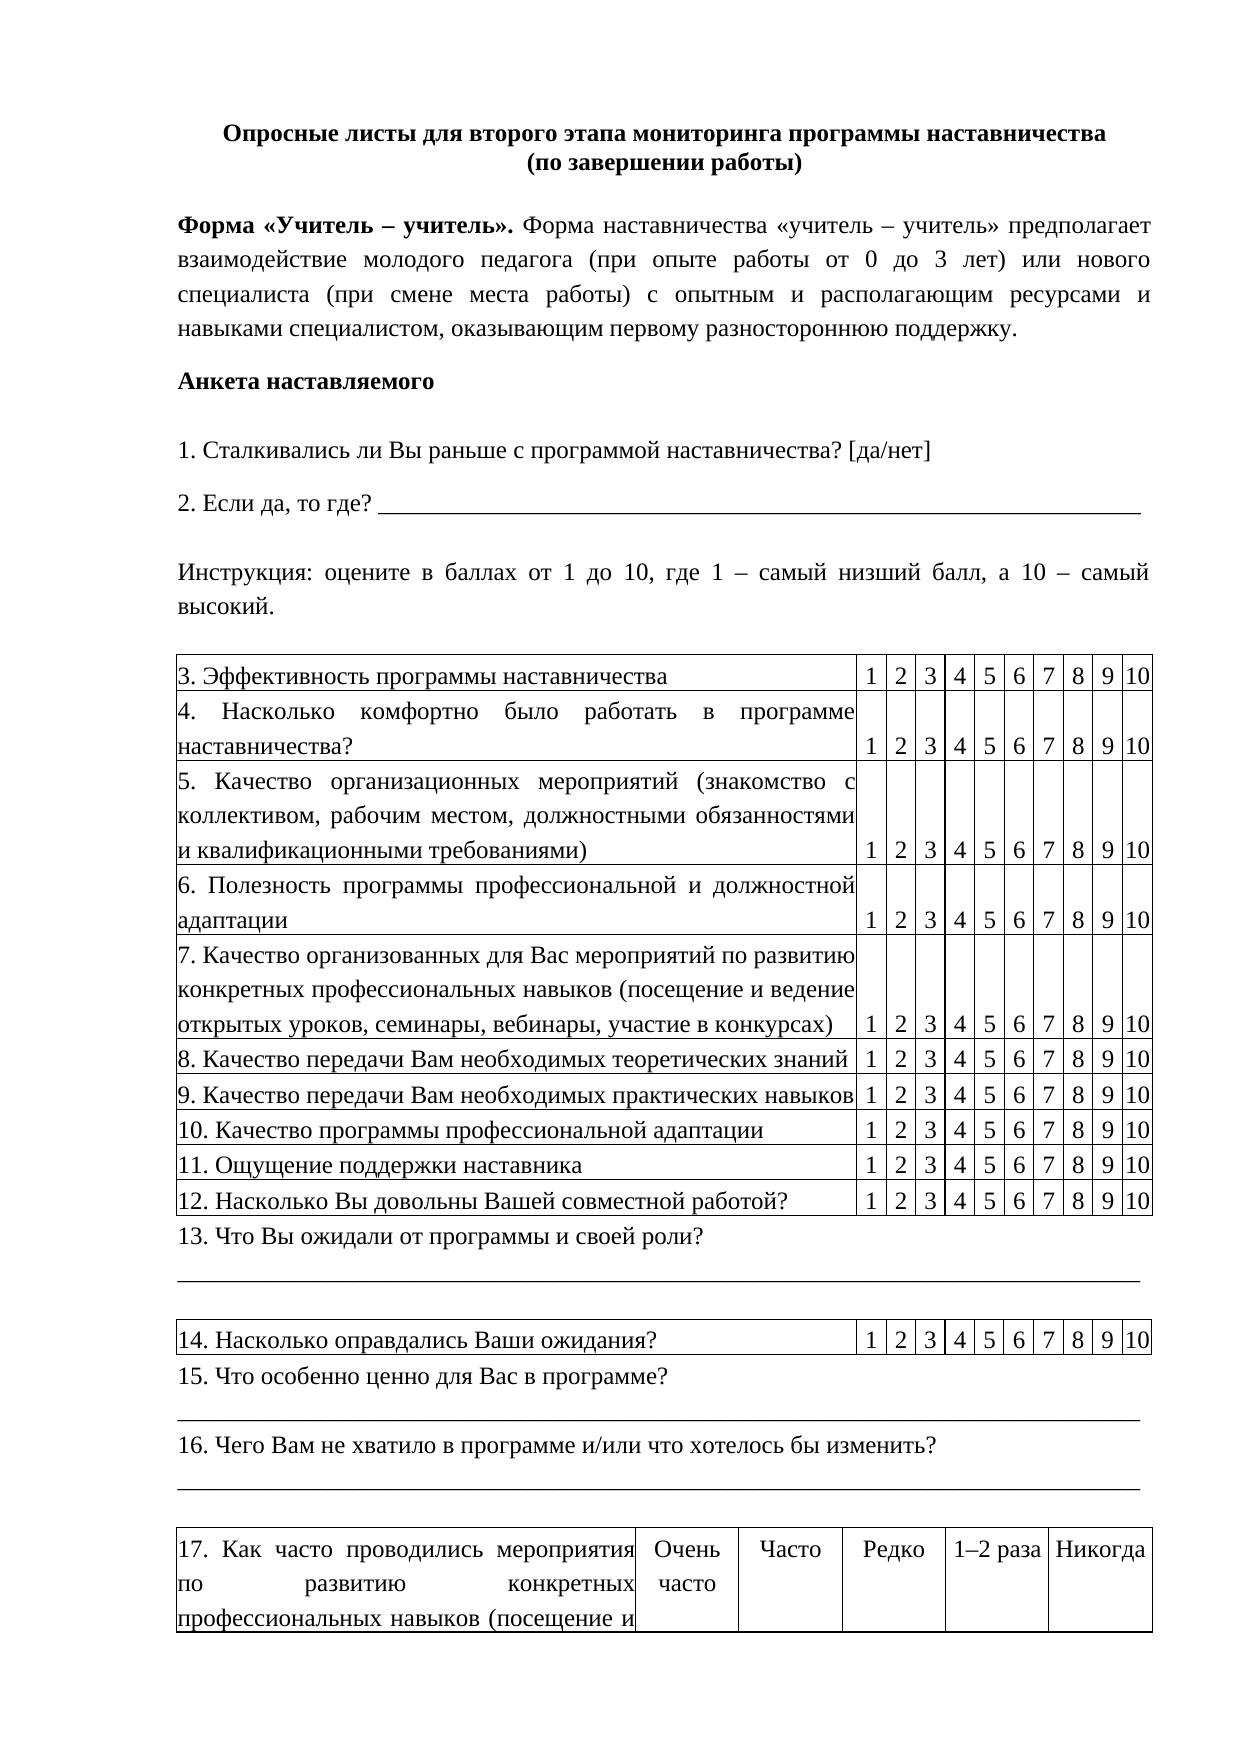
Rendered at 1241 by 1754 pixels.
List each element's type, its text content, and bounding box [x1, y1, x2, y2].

table_header 6 [1005, 655, 1033, 690]
table_cell 8. Качество передачи Вам необходимых теоретических знаний [177, 1039, 856, 1073]
table_header 2 [887, 655, 915, 690]
table_cell 3 [916, 691, 944, 759]
table_cell 3 [916, 935, 944, 1038]
table_cell 9 [1093, 1074, 1122, 1108]
table_cell 10 [1123, 761, 1152, 864]
table_cell 4 [946, 761, 974, 864]
table_cell 4 [946, 1074, 974, 1108]
table_cell 3 [916, 1180, 944, 1215]
table_cell 5 [975, 935, 1004, 1038]
table_cell 7 [1034, 935, 1063, 1038]
text 1. Сталкивались ли Вы раньше с программой наставничества? [да/нет] [177, 429, 1152, 464]
table_cell 10 [1123, 1145, 1152, 1179]
table_cell 5 [975, 691, 1004, 759]
table_cell 7 [1034, 1110, 1063, 1144]
table_cell 1 [857, 1110, 886, 1144]
table_cell 10. Качество программы профессиональной адаптации [177, 1110, 856, 1144]
table_cell 6 [1005, 865, 1033, 933]
table_cell 7 [1034, 1039, 1063, 1073]
table_cell 4 [946, 1180, 974, 1215]
table_cell 8 [1064, 1145, 1092, 1179]
table_cell 7 [1034, 761, 1063, 864]
table_cell 8 [1064, 1110, 1092, 1144]
table_header 7 [1034, 655, 1063, 690]
table_cell 9 [1093, 691, 1122, 759]
text Опросные листы для второго этапа мониторинга программы наставничества (по завершении работы) [177, 118, 1152, 176]
table_cell 3 [916, 1074, 944, 1108]
table_cell 2 [887, 935, 915, 1038]
table_cell 4 [946, 1145, 974, 1179]
table_header 10 [1123, 655, 1152, 690]
table_header 4 [946, 655, 974, 690]
table_cell 4 [946, 1039, 974, 1073]
table_header 5 [975, 1320, 1003, 1354]
table_cell 5 [975, 1039, 1004, 1073]
table_cell 9 [1093, 1039, 1122, 1073]
table_cell 3 [916, 1145, 944, 1179]
table_header 1 [857, 655, 886, 690]
table_cell 6 [1005, 1145, 1033, 1179]
text 13. Что Вы ожидали от программы и своей роли? [177, 1216, 1152, 1250]
table_header 3. Эффективность программы наставничества [177, 655, 856, 690]
table_header Очень часто [636, 1528, 738, 1631]
table_cell 7 [1034, 1145, 1063, 1179]
table_cell 3 [916, 865, 944, 933]
table_header 3 [916, 655, 944, 690]
table_cell 10 [1123, 691, 1152, 759]
table_cell 7 [1034, 1074, 1063, 1108]
table_header 1–2 раза [946, 1528, 1048, 1631]
table_cell 7. Качество организованных для Вас мероприятий по развитию конкретных профессиональных навыков (посещение и ведение открытых уроков, семинары, вебинары, участие в конкурсах) [177, 935, 856, 1038]
table_cell 11. Ощущение поддержки наставника [177, 1145, 856, 1179]
table_cell 2 [887, 865, 915, 933]
table_cell 6 [1005, 1110, 1033, 1144]
table_cell 1 [857, 865, 886, 933]
table_cell 1 [857, 1074, 886, 1108]
table_cell 8 [1064, 865, 1092, 933]
table_cell 6. Полезность программы профессиональной и должностной адаптации [177, 865, 856, 933]
table_cell 4 [946, 1110, 974, 1144]
table_cell 2 [887, 1074, 915, 1108]
table_header 1 [857, 1320, 886, 1354]
table_cell 9. Качество передачи Вам необходимых практических навыков [177, 1074, 856, 1108]
table_cell 8 [1064, 1180, 1092, 1215]
table_cell 3 [916, 1110, 944, 1144]
table_header 4 [946, 1320, 974, 1354]
table_cell 6 [1005, 1039, 1033, 1073]
table_cell 9 [1093, 1145, 1122, 1179]
text 2. Если да, то где? _____________________________________________________________ [177, 482, 1152, 517]
table_cell 3 [916, 761, 944, 864]
table_cell 4 [946, 865, 974, 933]
table_cell 5. Качество организационных мероприятий (знакомство с коллективом, рабочим местом, должностными обязанностями и квалификационными требованиями) [177, 761, 856, 864]
table_cell 9 [1093, 1110, 1122, 1144]
table_cell 4. Насколько комфортно было работать в программе наставничества? [177, 691, 856, 759]
table_header 9 [1093, 655, 1122, 690]
table_cell 2 [887, 691, 915, 759]
table_cell 8 [1064, 1039, 1092, 1073]
table_cell 7 [1034, 691, 1063, 759]
table_cell 2 [887, 1180, 915, 1215]
table_cell 1 [857, 1180, 886, 1215]
text _____________________________________________________________________________ [177, 1250, 1152, 1284]
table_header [177, 1528, 635, 1631]
table_header 8 [1064, 655, 1092, 690]
table_cell 9 [1093, 1180, 1122, 1215]
text 15. Что особенно ценно для Вас в программе? [177, 1355, 1152, 1390]
table_cell 2 [887, 761, 915, 864]
table_cell 10 [1123, 935, 1152, 1038]
table_cell 3 [916, 1039, 944, 1073]
table_cell 2 [887, 1110, 915, 1144]
table_cell 8 [1064, 761, 1092, 864]
text Инструкция: оцените в баллах от 1 до 10, где 1 – самый низший балл, а 10 – самый высокий. [177, 551, 1152, 620]
table_cell 4 [946, 691, 974, 759]
table_cell 12. Насколько Вы довольны Вашей совместной работой? [177, 1180, 856, 1215]
table_cell 5 [975, 1145, 1004, 1179]
text Анкета наставляемого [177, 361, 1152, 395]
table_cell 1 [857, 691, 886, 759]
table_cell 6 [1005, 761, 1033, 864]
table_cell 1 [857, 1039, 886, 1073]
table_cell 1 [857, 761, 886, 864]
table_cell 10 [1123, 1180, 1152, 1215]
table_header 10 [1123, 1320, 1151, 1354]
table_cell 10 [1123, 1110, 1152, 1144]
table_header 5 [975, 655, 1004, 690]
table_cell 5 [975, 761, 1004, 864]
table_header Никогда [1049, 1528, 1152, 1631]
text _____________________________________________________________________________ [177, 1390, 1152, 1424]
table_cell 10 [1123, 865, 1152, 933]
table_cell 9 [1093, 935, 1122, 1038]
text 16. Чего Вам не хватило в программе и/или что хотелось бы изменить? [177, 1424, 1152, 1458]
table_cell 8 [1064, 691, 1092, 759]
table_header Часто [739, 1528, 842, 1631]
table_header 3 [916, 1320, 944, 1354]
table_cell 5 [975, 1180, 1004, 1215]
table_cell 6 [1005, 935, 1033, 1038]
table_header 2 [887, 1320, 915, 1354]
table_header 7 [1034, 1320, 1063, 1354]
table_cell 7 [1034, 865, 1063, 933]
table_cell 4 [946, 935, 974, 1038]
table_cell 10 [1123, 1074, 1152, 1108]
table_cell 6 [1005, 1180, 1033, 1215]
table_cell 9 [1093, 761, 1122, 864]
table_header Редко [843, 1528, 945, 1631]
table_cell 8 [1064, 935, 1092, 1038]
table_cell 10 [1123, 1039, 1152, 1073]
table_header 6 [1004, 1320, 1033, 1354]
table_header 14. Насколько оправдались Ваши ожидания? [177, 1320, 856, 1354]
table_cell 2 [887, 1039, 915, 1073]
table_cell 8 [1064, 1074, 1092, 1108]
table_cell 6 [1005, 1074, 1033, 1108]
table_cell 1 [857, 935, 886, 1038]
table_cell 1 [857, 1145, 886, 1179]
table_cell 2 [887, 1145, 915, 1179]
table_header 9 [1093, 1320, 1122, 1354]
table_cell 7 [1034, 1180, 1063, 1215]
text Форма «Учитель – учитель». Форма наставничества «учитель – учитель» предполагает взаимодействие молодого педагога (при опыте работы от 0 до 3 лет) или нового специалиста (при смене места работы) с опытным и располагающим ресурсами и навыками специалистом, оказывающим первому разностороннюю поддержку. [177, 204, 1152, 342]
table_cell 9 [1093, 865, 1122, 933]
table_cell 5 [975, 865, 1004, 933]
table_cell 5 [975, 1074, 1004, 1108]
text _____________________________________________________________________________ [177, 1458, 1152, 1493]
table_cell 6 [1005, 691, 1033, 759]
table_cell 5 [975, 1110, 1004, 1144]
table_header 8 [1064, 1320, 1092, 1354]
